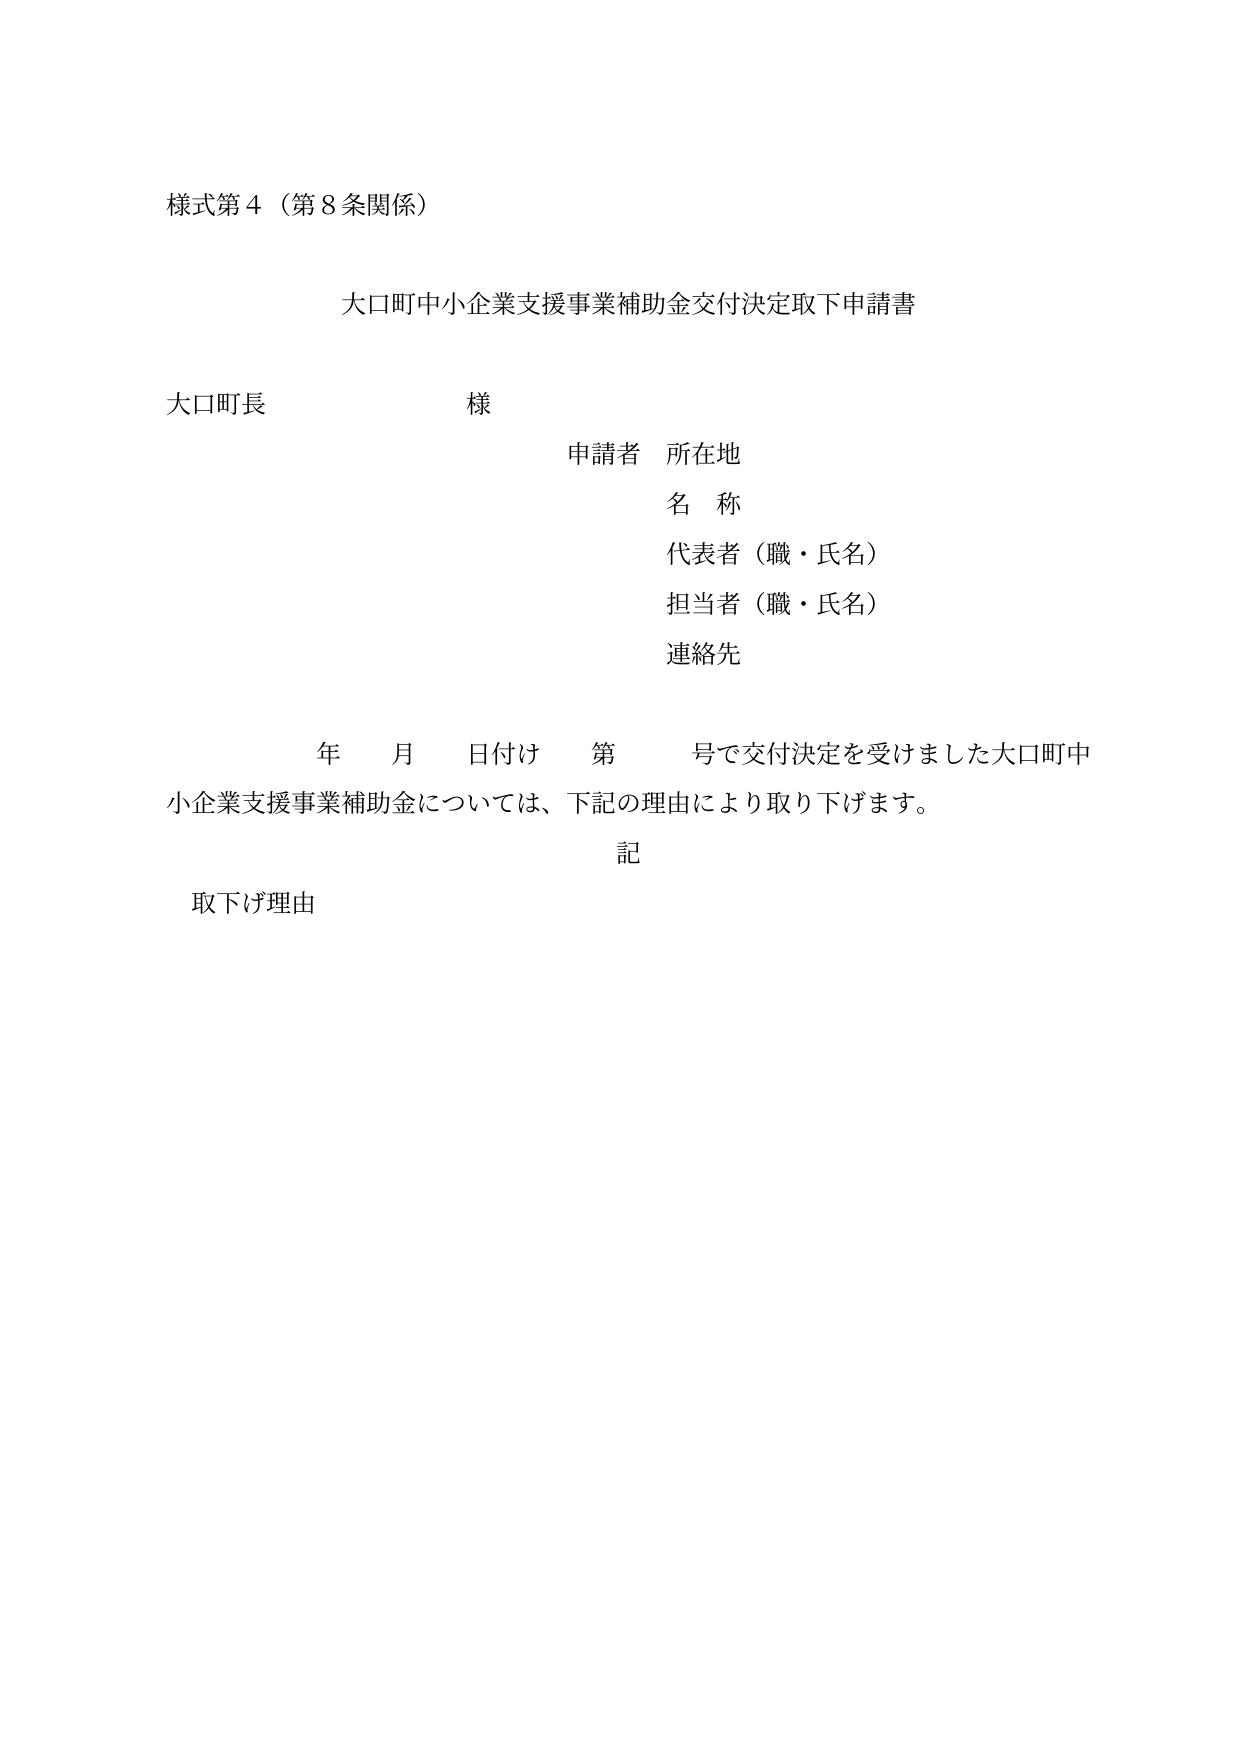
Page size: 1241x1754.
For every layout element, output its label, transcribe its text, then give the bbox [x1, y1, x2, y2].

text 取下げ理由 [166, 877, 1091, 927]
text 大口町長 様 [166, 378, 1091, 428]
text 記 [166, 827, 1091, 877]
text 名 称 [549, 478, 1091, 528]
text 様式第４（第８条関係） [166, 178, 1091, 228]
text 担当者（職・氏名） [549, 578, 1091, 627]
text 大口町中小企業支援事業補助金交付決定取下申請書 [166, 278, 1091, 328]
text 年 月 日付け 第 号で交付決定を受けました大口町中小企業支援事業補助金については、下記の理由により取り下げます。 [166, 727, 1091, 827]
text 申請者 所在地 [549, 428, 1091, 478]
text 連絡先 [549, 627, 1091, 677]
text 代表者（職・氏名） [549, 528, 1091, 578]
